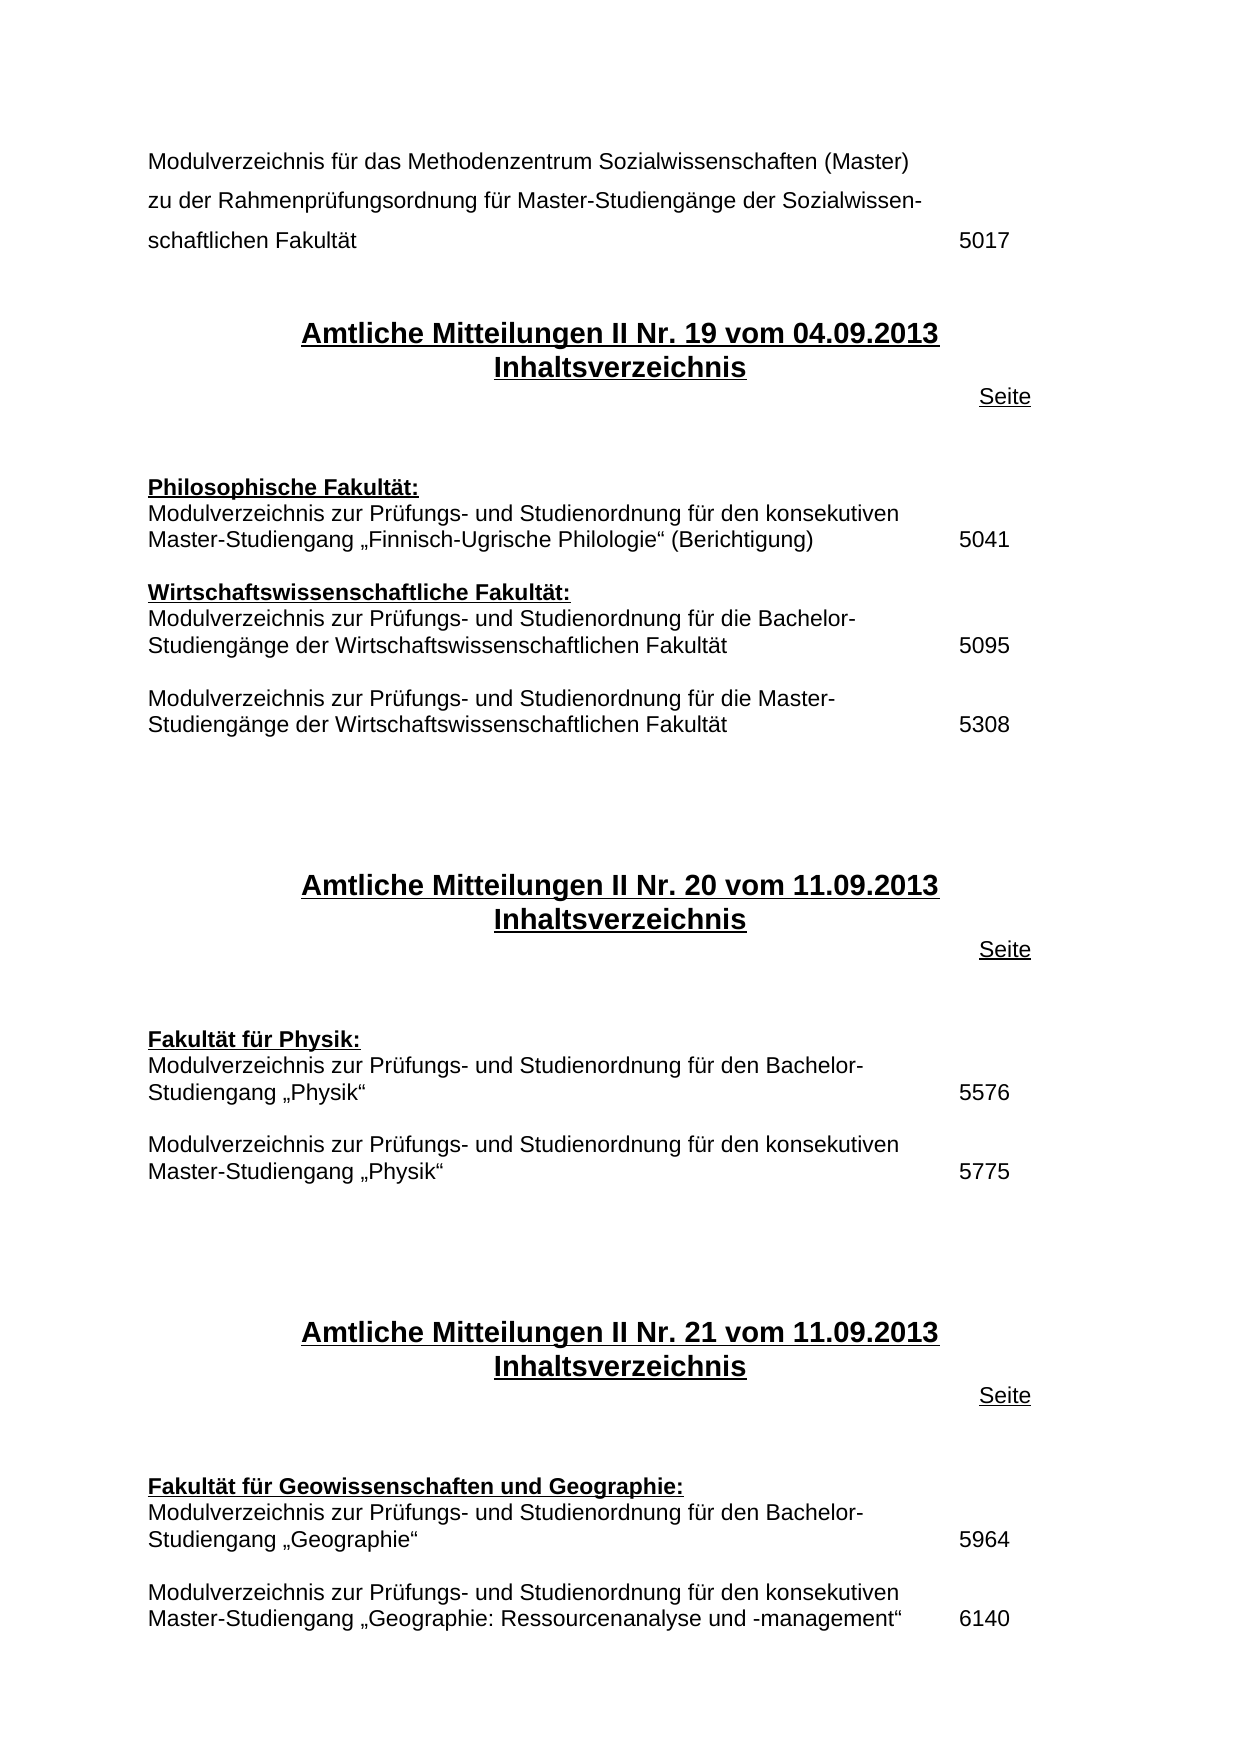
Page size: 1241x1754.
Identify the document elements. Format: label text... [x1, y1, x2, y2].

subtitle Amtliche Mitteilungen II Nr. 19 vom 04.09.2013 [148, 316, 1093, 349]
text Modulverzeichnis zur Prüfungs- und Studienordnung für die Master- [148, 684, 1093, 711]
text Wirtschaftswissenschaftliche Fakultät: [148, 579, 1093, 605]
text Modulverzeichnis zur Prüfungs- und Studienordnung für den konsekutiven [148, 1578, 1093, 1605]
text Modulverzeichnis zur Prüfungs- und Studienordnung für den konsekutiven [148, 500, 1093, 526]
text Modulverzeichnis für das Methodenzentrum Sozialwissenschaften (Master) zu der Rahmenprüfungsordnung für Master-Studiengänge der Sozialwissen- schaftlichen Fakultät 5017 [148, 148, 1093, 253]
subtitle Amtliche Mitteilungen II Nr. 20 vom 11.09.2013 [148, 868, 1093, 902]
text Modulverzeichnis zur Prüfungs- und Studienordnung für den Bachelor- [148, 1052, 1093, 1079]
text Master-Studiengang „Physik“ 5775 [148, 1158, 1093, 1184]
subtitle Seite [148, 383, 1093, 409]
text Inhaltsverzeichnis [148, 902, 1093, 936]
subtitle Seite [148, 1382, 1093, 1409]
text Studiengang „Geographie“ 5964 [148, 1526, 1093, 1552]
text Fakultät für Physik: [148, 1026, 1093, 1052]
text Master-Studiengang „Finnisch-Ugrische Philologie“ (Berichtigung) 5041 [148, 526, 1093, 553]
text Modulverzeichnis zur Prüfungs- und Studienordnung für die Bachelor- [148, 605, 1093, 632]
text Master-Studiengang „Geographie: Ressourcenanalyse und -management“ 6140 [148, 1605, 1093, 1631]
text Modulverzeichnis zur Prüfungs- und Studienordnung für den Bachelor- [148, 1499, 1093, 1526]
text Inhaltsverzeichnis [148, 349, 1093, 383]
subtitle Amtliche Mitteilungen II Nr. 21 vom 11.09.2013 [148, 1315, 1093, 1349]
subtitle Seite [148, 936, 1093, 962]
text Modulverzeichnis zur Prüfungs- und Studienordnung für den konsekutiven [148, 1131, 1093, 1158]
text Studiengang „Physik“ 5576 [148, 1079, 1093, 1105]
text Studiengänge der Wirtschaftswissenschaftlichen Fakultät 5095 [148, 632, 1093, 658]
text Inhaltsverzeichnis [148, 1349, 1093, 1382]
text Fakultät für Geowissenschaften und Geographie: [148, 1473, 1093, 1499]
text Studiengänge der Wirtschaftswissenschaftlichen Fakultät 5308 [148, 711, 1093, 737]
text Philosophische Fakultät: [148, 474, 1093, 500]
